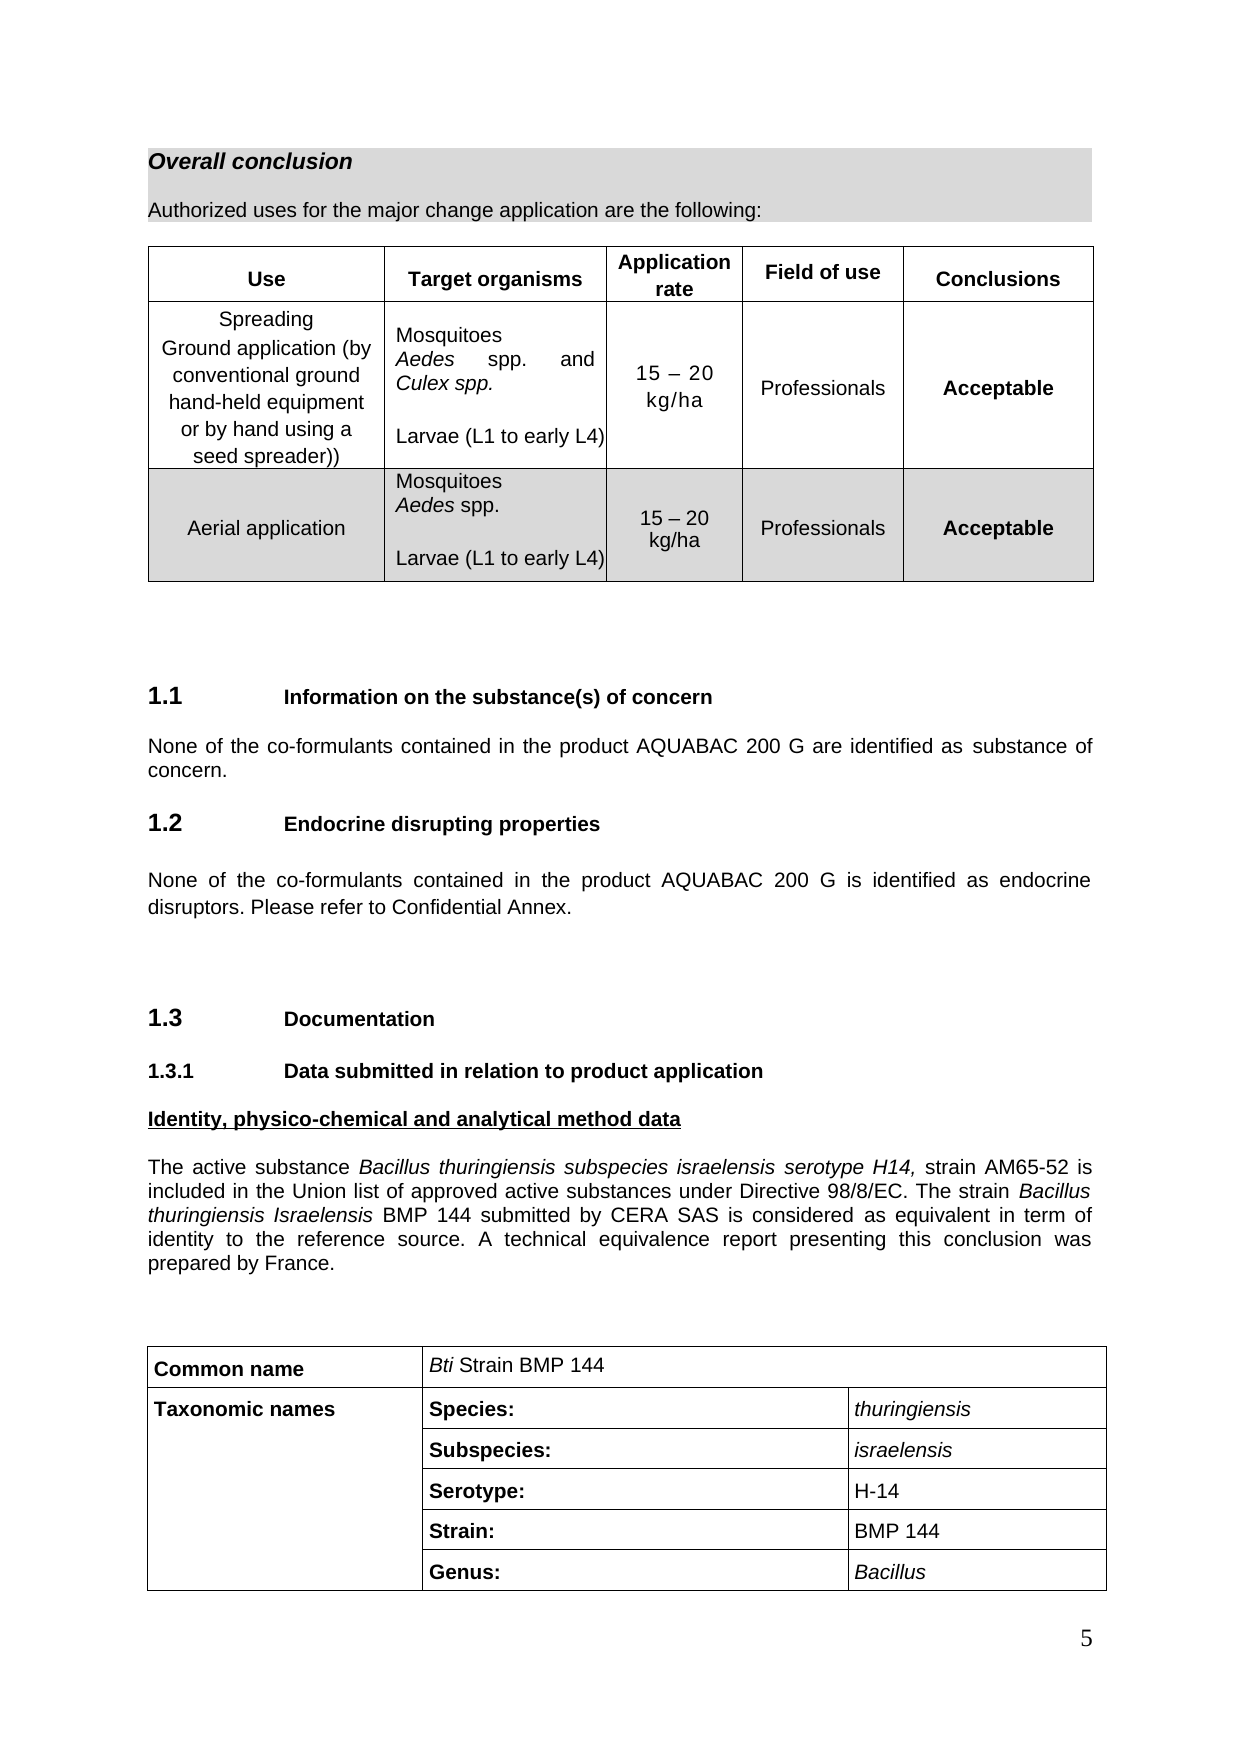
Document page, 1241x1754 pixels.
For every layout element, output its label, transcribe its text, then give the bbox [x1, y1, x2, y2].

table_cell Professionals [743, 469, 903, 581]
table_cell Professionals [743, 302, 903, 468]
table_cell Acceptable [904, 469, 1093, 581]
table_cell Mosquitoes Aedes spp. and Culex spp. Larvae (L1 to early L4) [385, 302, 606, 468]
table_cell Subspecies: [423, 1429, 848, 1468]
table_header Application rate [607, 247, 742, 301]
subtitle Information on the substance(s) of concern [148, 681, 1092, 709]
subtitle Data submitted in relation to product application [148, 1059, 1092, 1083]
table_cell Genus: [423, 1550, 848, 1590]
table_cell israelensis [849, 1429, 1106, 1468]
text Overall conclusion [148, 148, 1092, 174]
table_header Bti Strain BMP 144 [423, 1347, 1106, 1387]
table_cell Aerial application [149, 469, 384, 581]
table_cell thuringiensis [849, 1388, 1106, 1427]
table_cell Species: [423, 1388, 848, 1427]
table_header Conclusions [904, 247, 1093, 301]
table_cell Acceptable [904, 302, 1093, 468]
table_cell Spreading Ground application (by conventional ground hand-held equipment or by hand using a seed spreader)) [149, 302, 384, 468]
table_cell Strain: [423, 1510, 848, 1549]
text Identity, physico-chemical and analytical method data [148, 1107, 1092, 1131]
table_header Target organisms [385, 247, 606, 301]
table_cell 15 – 20 kg/ha [607, 469, 742, 581]
table_cell 15 – 20 kg/ha [607, 302, 742, 468]
table_header Field of use [743, 247, 903, 301]
subtitle Endocrine disrupting properties [148, 808, 1092, 837]
table_cell H-14 [849, 1469, 1106, 1509]
text None of the co-formulants contained in the product AQUABAC 200 G are identified as substance of concern. [148, 733, 1092, 781]
text Authorized uses for the major change application are the following: [148, 198, 1092, 222]
table_header Common name [148, 1347, 422, 1387]
table_cell Taxonomic names [148, 1388, 422, 1590]
table_cell BMP 144 [849, 1510, 1106, 1549]
text The active substance Bacillus thuringiensis subspecies israelensis serotype H14, strain AM65-52 is included in the Union list of approved active substances under Directive 98/8/EC. The strain Bacillus thuringiensis Israelensis BMP 144 submitted by CERA SAS is considered as equivalent in term of identity to the reference source. A technical equivalence report presenting this conclusion was prepared by France. [148, 1154, 1092, 1274]
subtitle Documentation [148, 1003, 1092, 1032]
table_cell Bacillus [849, 1550, 1106, 1590]
table_cell Serotype: [423, 1469, 848, 1509]
table_cell Mosquitoes Aedes spp. Larvae (L1 to early L4) [385, 469, 606, 581]
text None of the co-formulants contained in the product AQUABAC 200 G is identified as endocrine disruptors. Please refer to Confidential Annex. [148, 864, 1092, 918]
table_header Use [149, 247, 384, 301]
